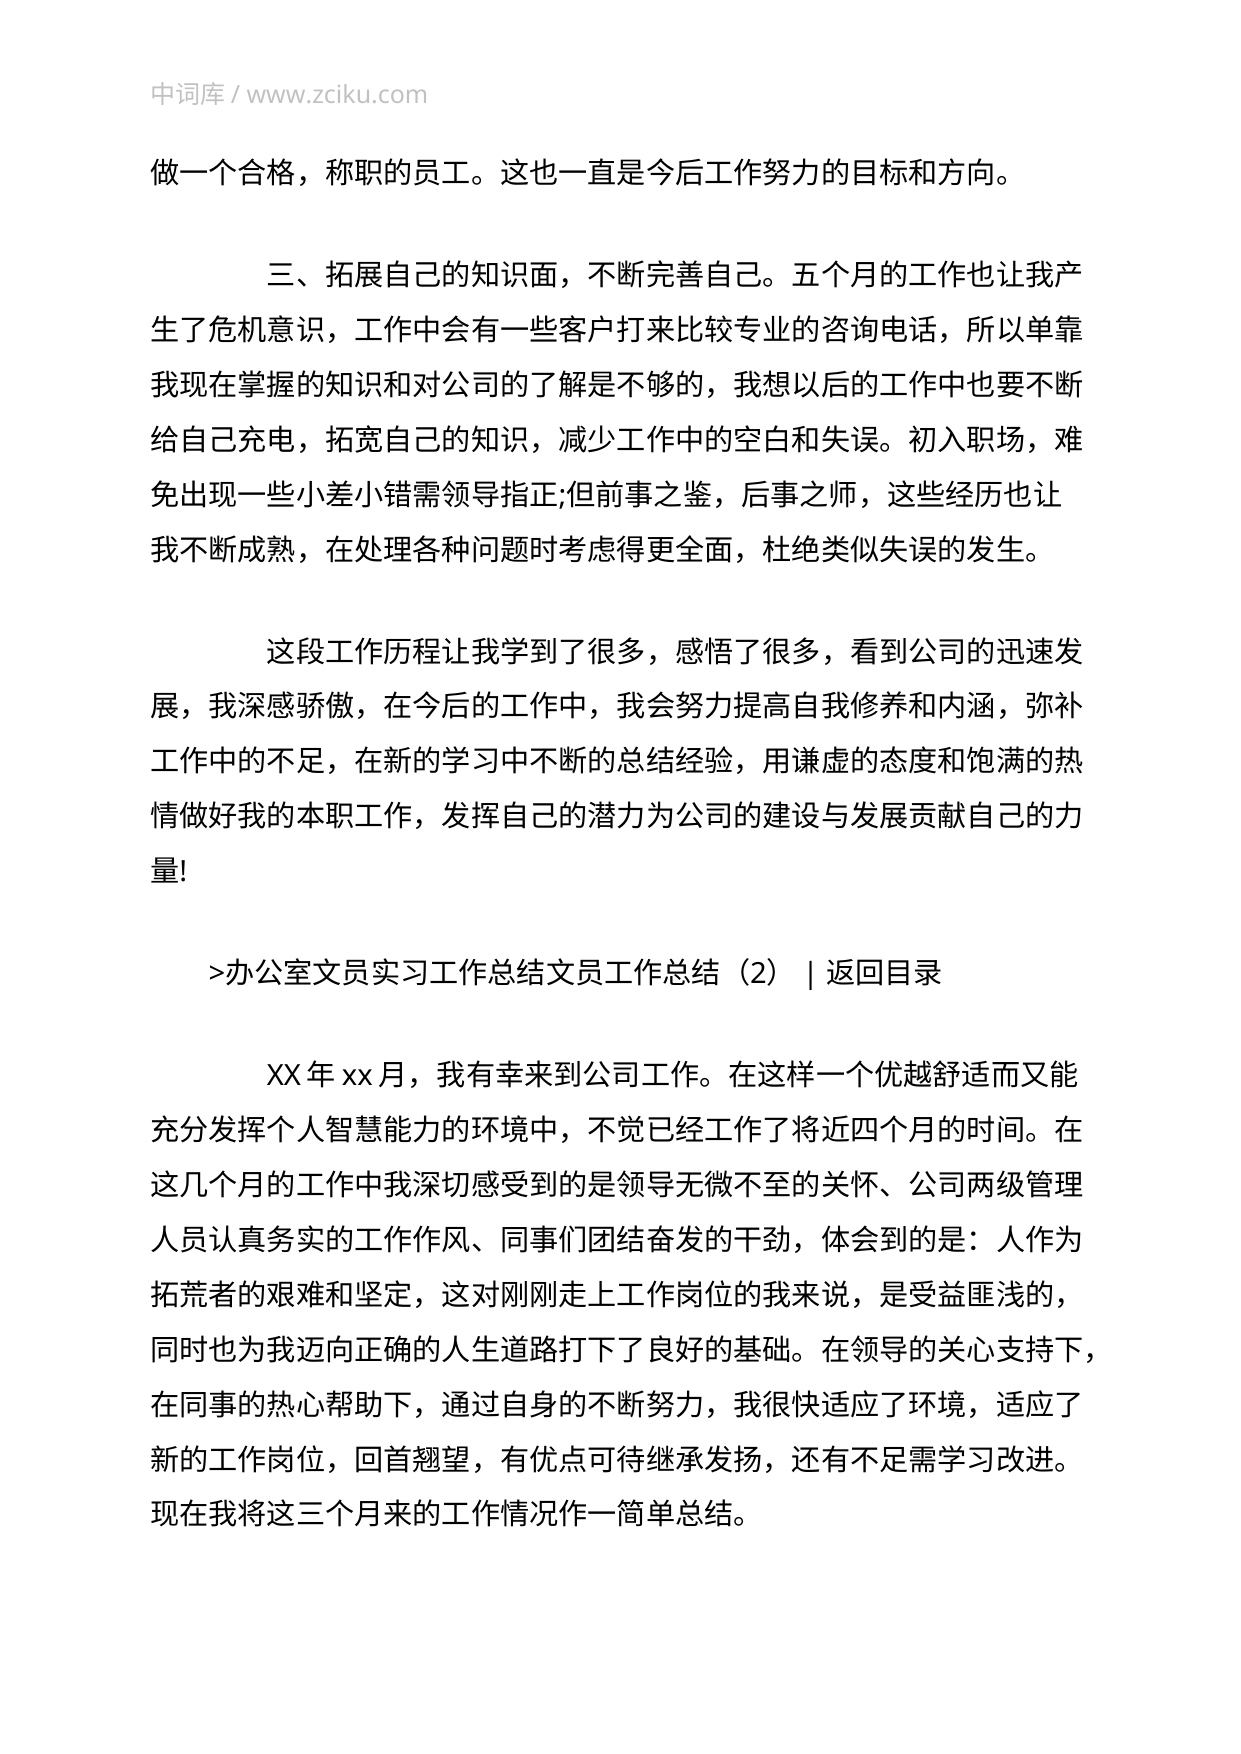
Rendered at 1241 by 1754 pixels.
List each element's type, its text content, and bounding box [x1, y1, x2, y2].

text >办公室文员实习工作总结文员工作总结（2） | 返回目录 [150, 950, 1090, 992]
text 三、拓展自己的知识面，不断完善自己。五个月的工作也让我产生了危机意识，工作中会有一些客户打来比较专业的咨询电话，所以单靠我现在掌握的知识和对公司的了解是不够的，我想以后的工作中也要不断给自己充电，拓宽自己的知识，减少工作中的空白和失误。初入职场，难免出现一些小差小错需领导指正;但前事之鉴，后事之师，这些经历也让我不断成熟，在处理各种问题时考虑得更全面，杜绝类似失误的发生。 [150, 252, 1090, 569]
text XX年xx月，我有幸来到公司工作。在这样一个优越舒适而又能充分发挥个人智慧能力的环境中，不觉已经工作了将近四个月的时间。在这几个月的工作中我深切感受到的是领导无微不至的关怀、公司两级管理人员认真务实的工作作风、同事们团结奋发的干劲，体会到的是：人作为拓荒者的艰难和坚定，这对刚刚走上工作岗位的我来说，是受益匪浅的，同时也为我迈向正确的人生道路打下了良好的基础。在领导的关心支持下，在同事的热心帮助下，通过自身的不断努力，我很快适应了环境，适应了新的工作岗位，回首翘望，有优点可待继承发扬，还有不足需学习改进。现在我将这三个月来的工作情况作一简单总结。 [150, 1052, 1090, 1533]
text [150, 150, 1090, 192]
text 这段工作历程让我学到了很多，感悟了很多，看到公司的迅速发展，我深感骄傲，在今后的工作中，我会努力提高自我修养和内涵，弥补工作中的不足，在新的学习中不断的总结经验，用谦虚的态度和饱满的热情做好我的本职工作，发挥自己的潜力为公司的建设与发展贡献自己的力量! [150, 628, 1090, 890]
